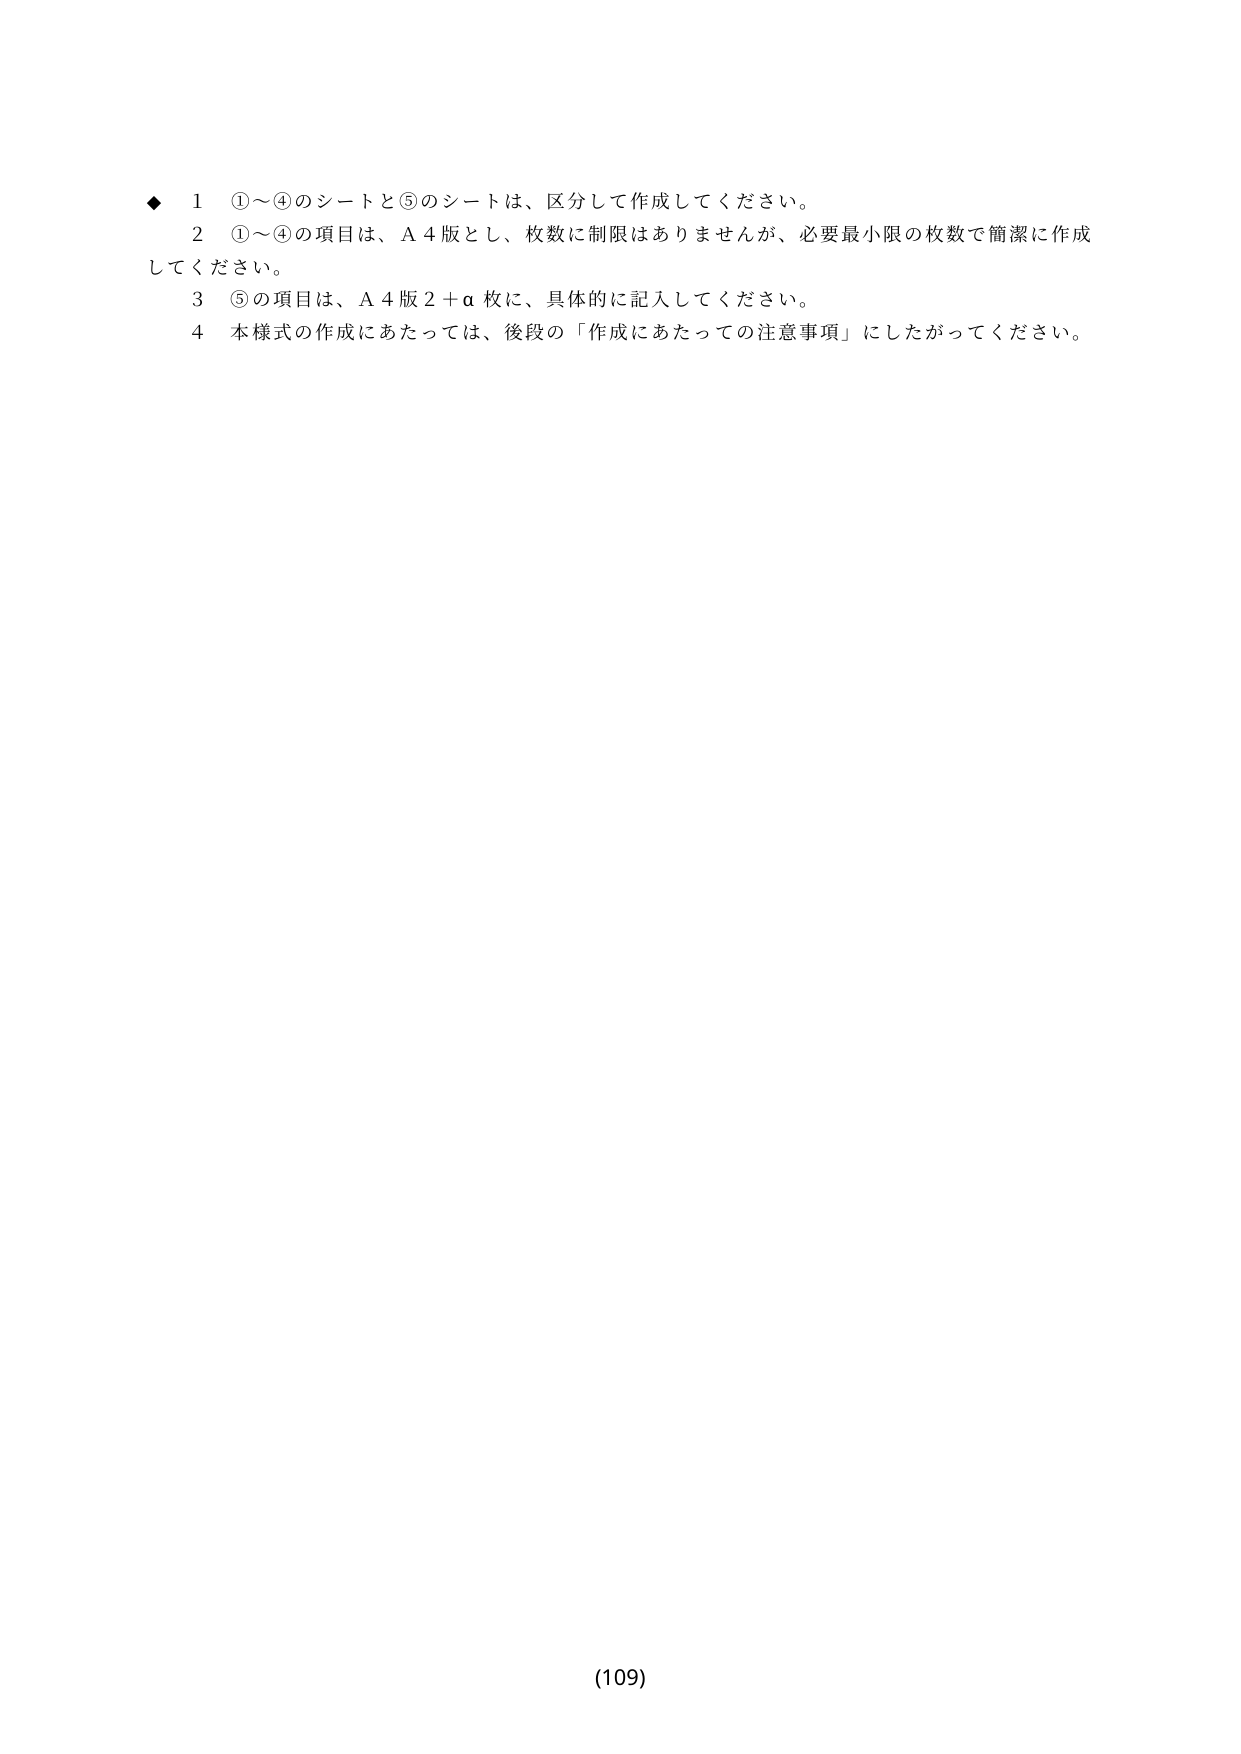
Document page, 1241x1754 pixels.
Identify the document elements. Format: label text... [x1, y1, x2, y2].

text ２ ①～④の項目は､Ａ４版とし､枚数に制限はありませんが、必要最小限の枚数で簡潔に作成してください。 [147, 217, 1093, 282]
text ４ 本様式の作成にあたっては、後段の「作成にあたっての注意事項」にしたがってください。 [147, 315, 1093, 348]
text ◆ １ ①～④のシートと⑤のシートは、区分して作成してください。 [147, 184, 1093, 217]
text ３ ⑤の項目は、Ａ４版２＋α枚に、具体的に記入してください。 [147, 282, 1093, 315]
